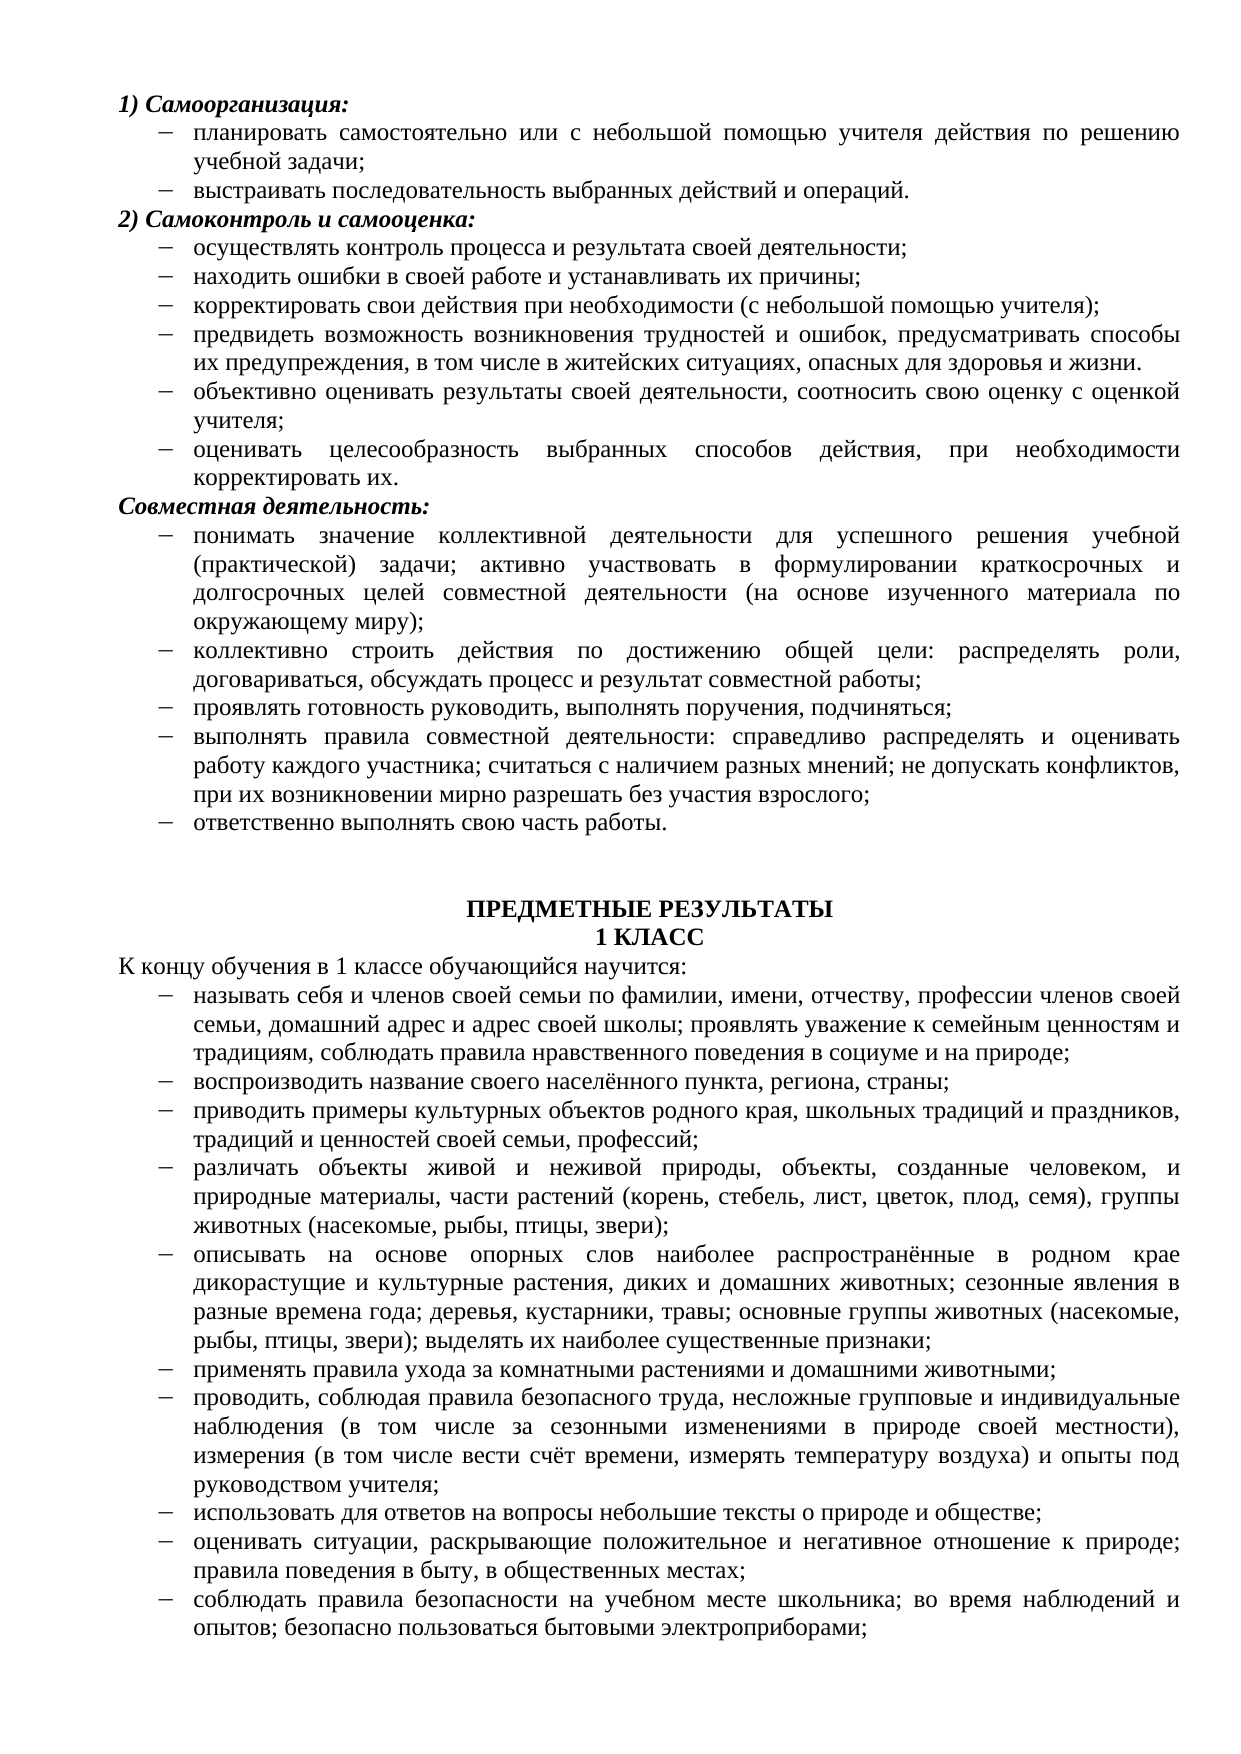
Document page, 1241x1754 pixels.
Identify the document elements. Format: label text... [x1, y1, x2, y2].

list понимать значение коллективной деятельности для успешного решения учебной (практической) задачи; активно участвовать в формулировании краткосрочных и долгосрочных целей совместной деятельности (на основе изученного материала по окружающему миру); [156, 520, 1181, 635]
list проявлять готовность руководить, выполнять поручения, подчиняться; [156, 692, 1181, 721]
list описывать на основе опорных слов наиболее распространённые в родном крае дикорастущие и культурные растения, диких и домашних животных; сезонные явления в разные времена года; деревья, кустарники, травы; основные группы животных (насекомые, рыбы, птицы, звери); выделять их наиболее существенные признаки; [156, 1239, 1181, 1354]
list находить ошибки в своей работе и устанавливать их причины; [156, 261, 1181, 290]
list объективно оценивать результаты своей деятельности, соотносить свою оценку с оценкой учителя; [156, 376, 1181, 434]
list называть себя и членов своей семьи по фамилии, имени, отчеству, профессии членов своей семьи, домашний адрес и адрес своей школы; проявлять уважение к семейным ценностям и традициям, соблюдать правила нравственного поведения в социуме и на природе; [156, 980, 1181, 1066]
text 2) Самоконтроль и самооценка: [118, 204, 1181, 232]
list приводить примеры культурных объектов родного края, школьных традиций и праздников, традиций и ценностей своей семьи, профессий; [156, 1095, 1181, 1152]
list соблюдать правила безопасности на учебном месте школьника; во время наблюдений и опытов; безопасно пользоваться бытовыми электроприборами; [156, 1584, 1181, 1641]
text ПРЕДМЕТНЫЕ РЕЗУЛЬТАТЫ [118, 894, 1181, 922]
list предвидеть возможность возникновения трудностей и ошибок, предусматривать способы их предупреждения, в том числе в житейских ситуациях, опасных для здоровья и жизни. [156, 319, 1181, 376]
list коллективно строить действия по достижению общей цели: распределять роли, договариваться, обсуждать процесс и результат совместной работы; [156, 635, 1181, 692]
list выстраивать последовательность выбранных действий и операций. [156, 175, 1181, 204]
list оценивать ситуации, раскрывающие положительное и негативное отношение к природе; правила поведения в быту, в общественных местах; [156, 1526, 1181, 1584]
list корректировать свои действия при необходимости (с небольшой помощью учителя); [156, 290, 1181, 319]
list планировать самостоятельно или с небольшой помощью учителя действия по решению учебной задачи; [156, 117, 1181, 175]
list различать объекты живой и неживой природы, объекты, созданные человеком, и природные материалы, части растений (корень, стебель, лист, цветок, плод, семя), группы животных (насекомые, рыбы, птицы, звери); [156, 1152, 1181, 1239]
text Совместная деятельность: [118, 491, 1181, 520]
text 1 КЛАСС [118, 922, 1181, 951]
list оценивать целесообразность выбранных способов действия, при необходимости корректировать их. [156, 434, 1181, 491]
list проводить, соблюдая правила безопасного труда, несложные групповые и индивидуальные наблюдения (в том числе за сезонными изменениями в природе своей местности), измерения (в том числе вести счёт времени, измерять температуру воздуха) и опыты под руководством учителя; [156, 1382, 1181, 1497]
list ответственно выполнять свою часть работы. [156, 807, 1181, 836]
list выполнять правила совместной деятельности: справедливо распределять и оценивать работу каждого участника; считаться с наличием разных мнений; не допускать конфликтов, при их возникновении мирно разрешать без участия взрослого; [156, 721, 1181, 807]
list использовать для ответов на вопросы небольшие тексты о природе и обществе; [156, 1497, 1181, 1526]
list воспроизводить название своего населённого пункта, региона, страны; [156, 1066, 1181, 1095]
list применять правила ухода за комнатными растениями и домашними животными; [156, 1354, 1181, 1382]
text 1) Самоорганизация: [118, 89, 1181, 117]
text К концу обучения в 1 классе обучающийся научится: [118, 951, 1181, 980]
list осуществлять контроль процесса и результата своей деятельности; [156, 232, 1181, 261]
